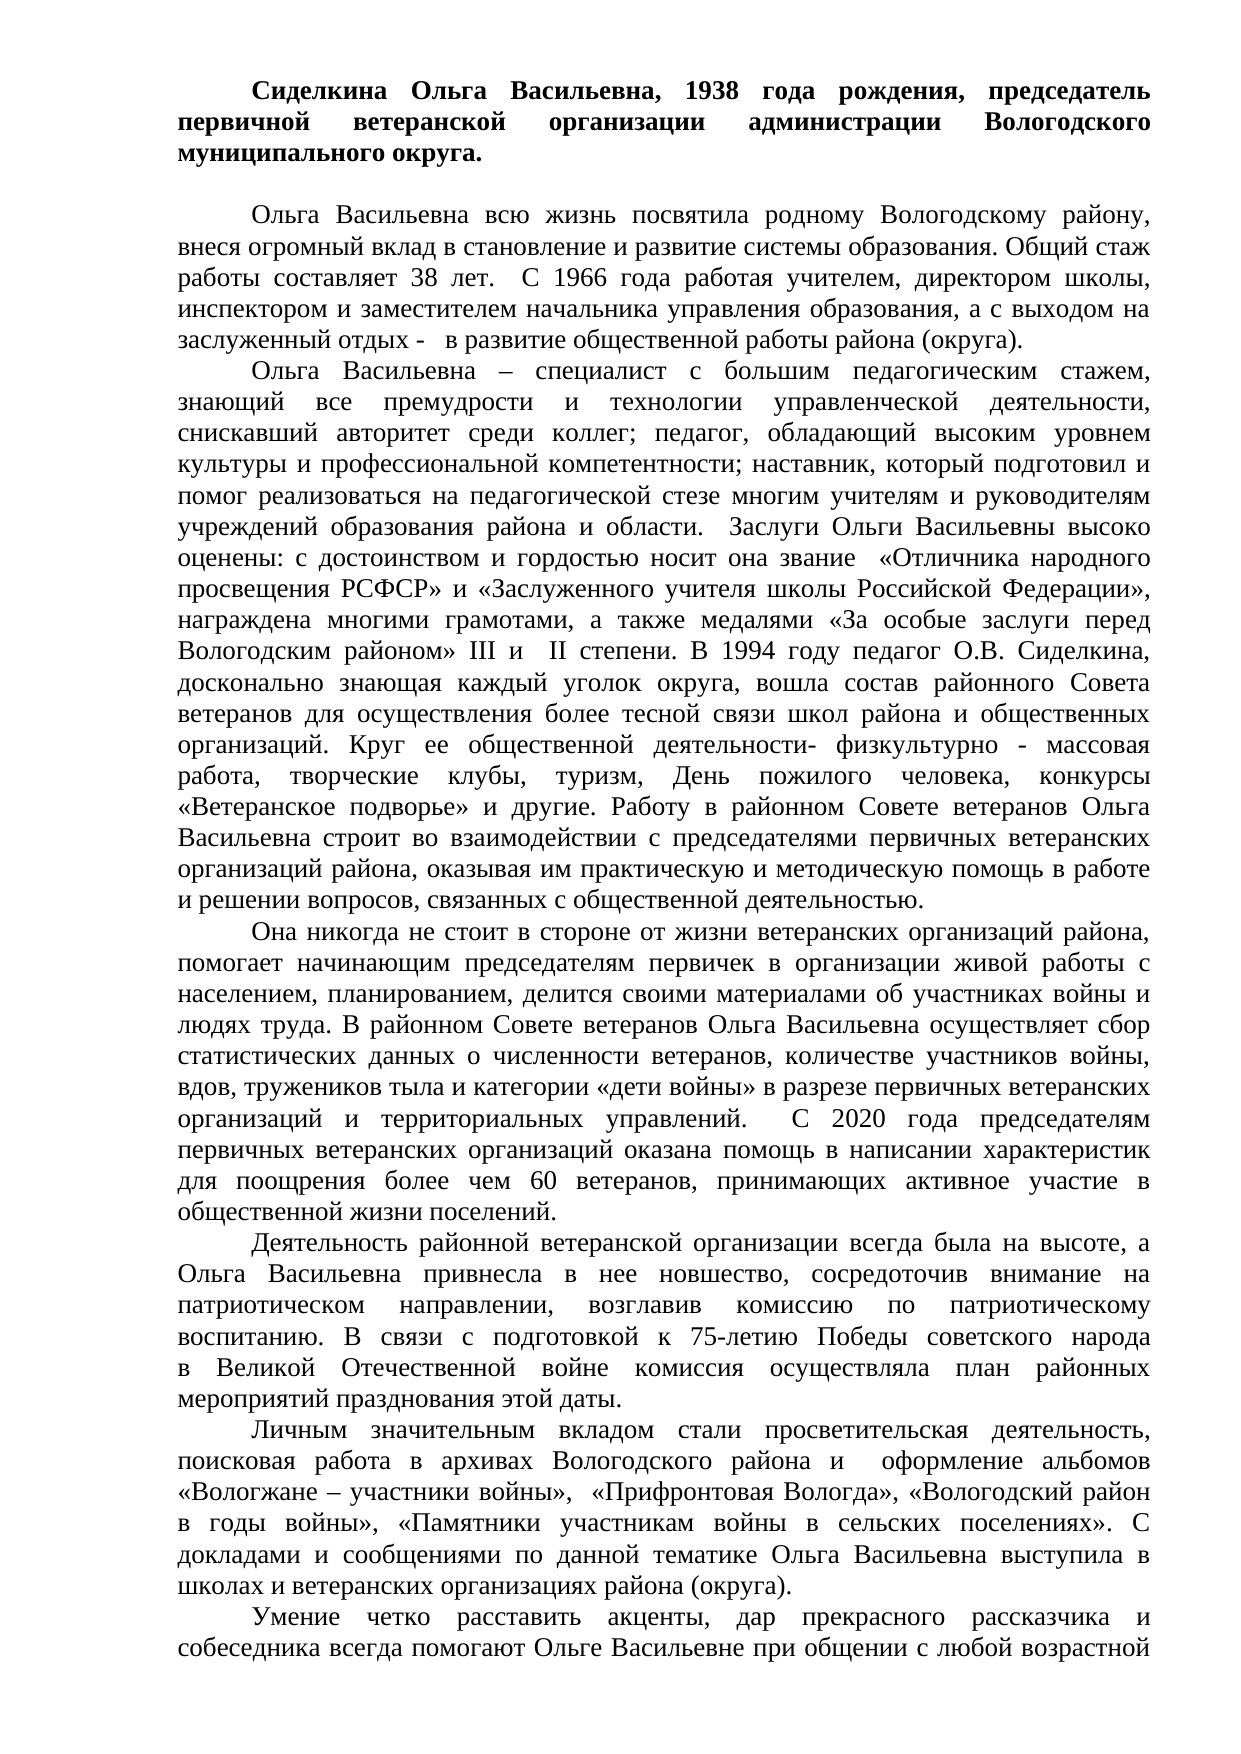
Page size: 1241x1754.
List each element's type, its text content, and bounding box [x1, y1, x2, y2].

text Ольга Васильевна – специалист с большим педагогическим стажем, знающий все премудрости и технологии управленческой деятельности, снискавший авторитет среди коллег; педагог, обладающий высоким уровнем культуры и профессиональной компетентности; наставник, который подготовил и помог реализоваться на педагогической стезе многим учителям и руководителям учреждений образования района и области. Заслуги Ольги Васильевны высоко оценены: с достоинством и гордостью носит она звание «Отличника народного просвещения РСФСР» и «Заслуженного учителя школы Российской Федерации», награждена многими грамотами, а также медалями «За особые заслуги перед Вологодским районом» III и II степени. В 1994 году педагог О.В. Сиделкина, досконально знающая каждый уголок округа, вошла состав районного Совета ветеранов для осуществления более тесной связи школ района и общественных организаций. Круг ее общественной деятельности- физкультурно - массовая работа, творческие клубы, туризм, День пожилого человека, конкурсы «Ветеранское подворье» и другие. Работу в районном Совете ветеранов Ольга Васильевна строит во взаимодействии с председателями первичных ветеранских организаций района, оказывая им практическую и методическую помощь в работе и решении вопросов, связанных с общественной деятельностью. [177, 354, 1152, 915]
text Ольга Васильевна всю жизнь посвятила родному Вологодскому району, внеся огромный вклад в становление и развитие системы образования. Общий стаж работы составляет 38 лет. С 1966 года работая учителем, директором школы, инспектором и заместителем начальника управления образования, а с выходом на заслуженный отдых - в развитие общественной работы района (округа). [177, 198, 1152, 354]
text Деятельность районной ветеранской организации всегда была на высоте, а Ольга Васильевна привнесла в нее новшество, сосредоточив внимание на патриотическом направлении, возглавив комиссию по патриотическому воспитанию. В связи с подготовкой к 75-летию Победы советского народа в Великой Отечественной войне комиссия осуществляла план районных мероприятий празднования этой даты. [177, 1226, 1152, 1413]
text Она никогда не стоит в стороне от жизни ветеранских организаций района, помогает начинающим председателям первичек в организации живой работы с населением, планированием, делится своими материалами об участниках войны и людях труда. В районном Совете ветеранов Ольга Васильевна осуществляет сбор статистических данных о численности ветеранов, количестве участников войны, вдов, тружеников тыла и категории «дети войны» в разрезе первичных ветеранских организаций и территориальных управлений. С 2020 года председателям первичных ветеранских организаций оказана помощь в написании характеристик для поощрения более чем 60 ветеранов, принимающих активное участие в общественной жизни поселений. [177, 915, 1152, 1226]
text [177, 1600, 1152, 1662]
text Личным значительным вкладом стали просветительская деятельность, поисковая работа в архивах Вологодского района и оформление альбомов «Вологжане – участники войны», «Прифронтовая Вологда», «Вологодский район в годы войны», «Памятники участникам войны в сельских поселениях». С докладами и сообщениями по данной тематике Ольга Васильевна выступила в школах и ветеранских организациях района (округа). [177, 1413, 1152, 1600]
text Сиделкина Ольга Васильевна, 1938 года рождения, председатель первичной ветеранской организации администрации Вологодского муниципального округа. [177, 74, 1152, 167]
